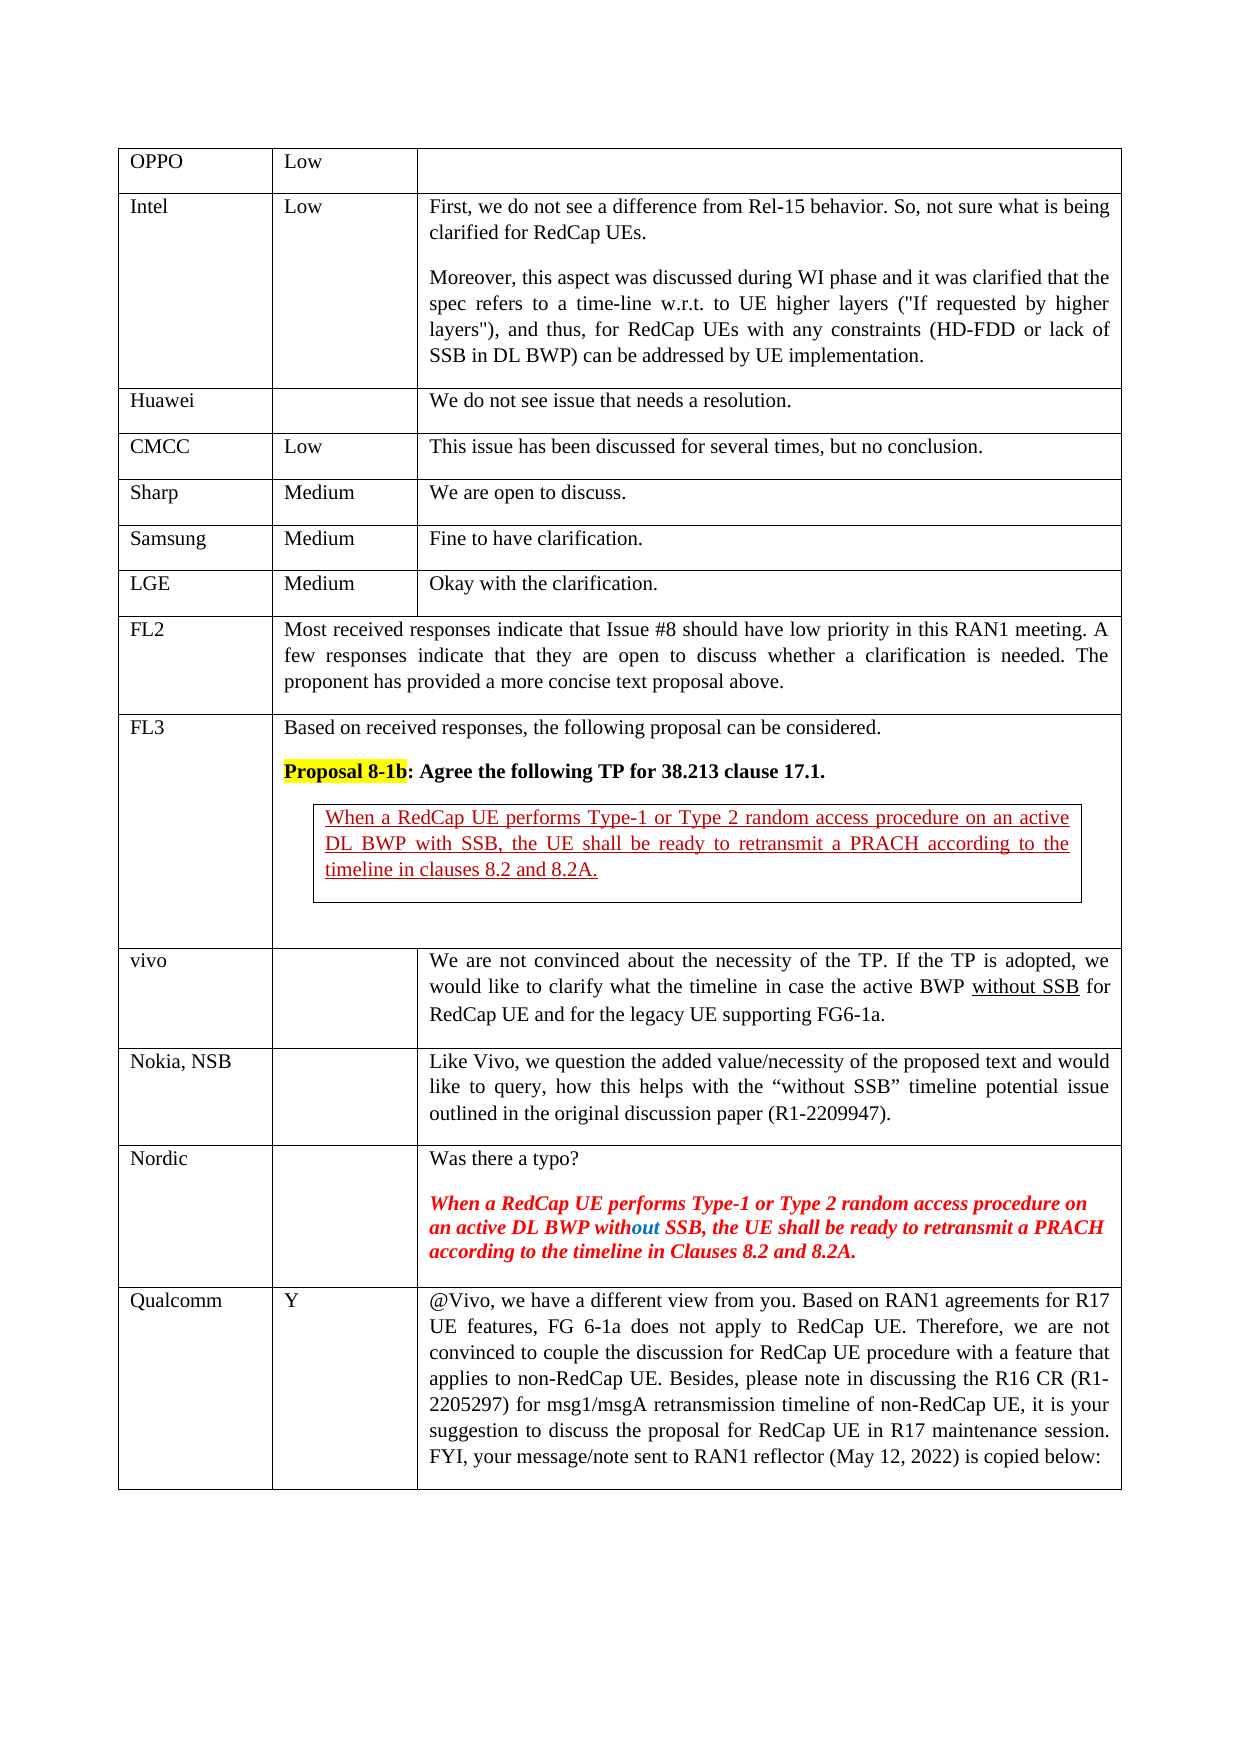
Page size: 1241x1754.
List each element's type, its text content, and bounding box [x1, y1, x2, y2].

table_cell Y [273, 1288, 417, 1488]
table_cell Nokia, NSB [119, 1049, 272, 1145]
table_cell Low [273, 194, 417, 387]
table_cell We are not convinced about the necessity of the TP. If the TP is adopted, we would like to clarify what the timeline in case the active BWP without SSB for RedCap UE and for the legacy UE supporting FG6-1a. [418, 949, 1121, 1047]
table_cell Low [273, 434, 417, 479]
table_cell vivo [119, 949, 272, 1047]
table_cell Okay with the clarification. [418, 571, 1121, 616]
table_cell First, we do not see a difference from Rel-15 behavior. So, not sure what is being clarified for RedCap UEs. Moreover, this aspect was discussed during WI phase and it was clarified that the spec refers to a time-line w.r.t. to UE higher layers ("If requested by higher layers"), and thus, for RedCap UEs with any constraints (HD-FDD or lack of SSB in DL BWP) can be addressed by UE implementation. [418, 194, 1121, 387]
table_cell [273, 1049, 417, 1145]
table_cell Huawei [119, 389, 272, 433]
table_cell Intel [119, 194, 272, 387]
table_cell Most received responses indicate that Issue #8 should have low priority in this RAN1 meeting. A few responses indicate that they are open to discuss whether a clarification is needed. The proponent has provided a more concise text proposal above. [273, 617, 1121, 714]
table_cell Like Vivo, we question the added value/necessity of the proposed text and would like to query, how this helps with the “without SSB” timeline potential issue outlined in the original discussion paper (R1-2209947). [418, 1049, 1121, 1145]
table_cell LGE [119, 571, 272, 616]
table_cell Medium [273, 526, 417, 570]
table_cell Nordic [119, 1146, 272, 1287]
table_cell We do not see issue that needs a resolution. [418, 389, 1121, 433]
table_cell FL2 [119, 617, 272, 714]
table_cell Medium [273, 571, 417, 616]
table_cell Was there a typo? When a RedCap UE performs Type-1 or Type 2 random access procedure on an active DL BWP without SSB, the UE shall be ready to retransmit a PRACH according to the timeline in Clauses 8.2 and 8.2A. [418, 1146, 1121, 1287]
table_cell [418, 149, 1121, 193]
table_cell [273, 949, 417, 1047]
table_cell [418, 1288, 1121, 1488]
table_cell Qualcomm [119, 1288, 272, 1488]
table_cell Medium [273, 480, 417, 524]
table_cell Samsung [119, 526, 272, 570]
table_cell Based on received responses, the following proposal can be considered. Proposal 8-1b: Agree the following TP for 38.213 clause 17.1. [273, 715, 1121, 947]
table_cell [273, 389, 417, 433]
table_cell OPPO [119, 149, 272, 193]
table_cell Sharp [119, 480, 272, 524]
table_cell This issue has been discussed for several times, but no conclusion. [418, 434, 1121, 479]
table_cell Low [273, 149, 417, 193]
table_cell FL3 [119, 715, 272, 947]
table_cell [273, 1146, 417, 1287]
table_cell CMCC [119, 434, 272, 479]
table_cell Fine to have clarification. [418, 526, 1121, 570]
table_cell We are open to discuss. [418, 480, 1121, 524]
